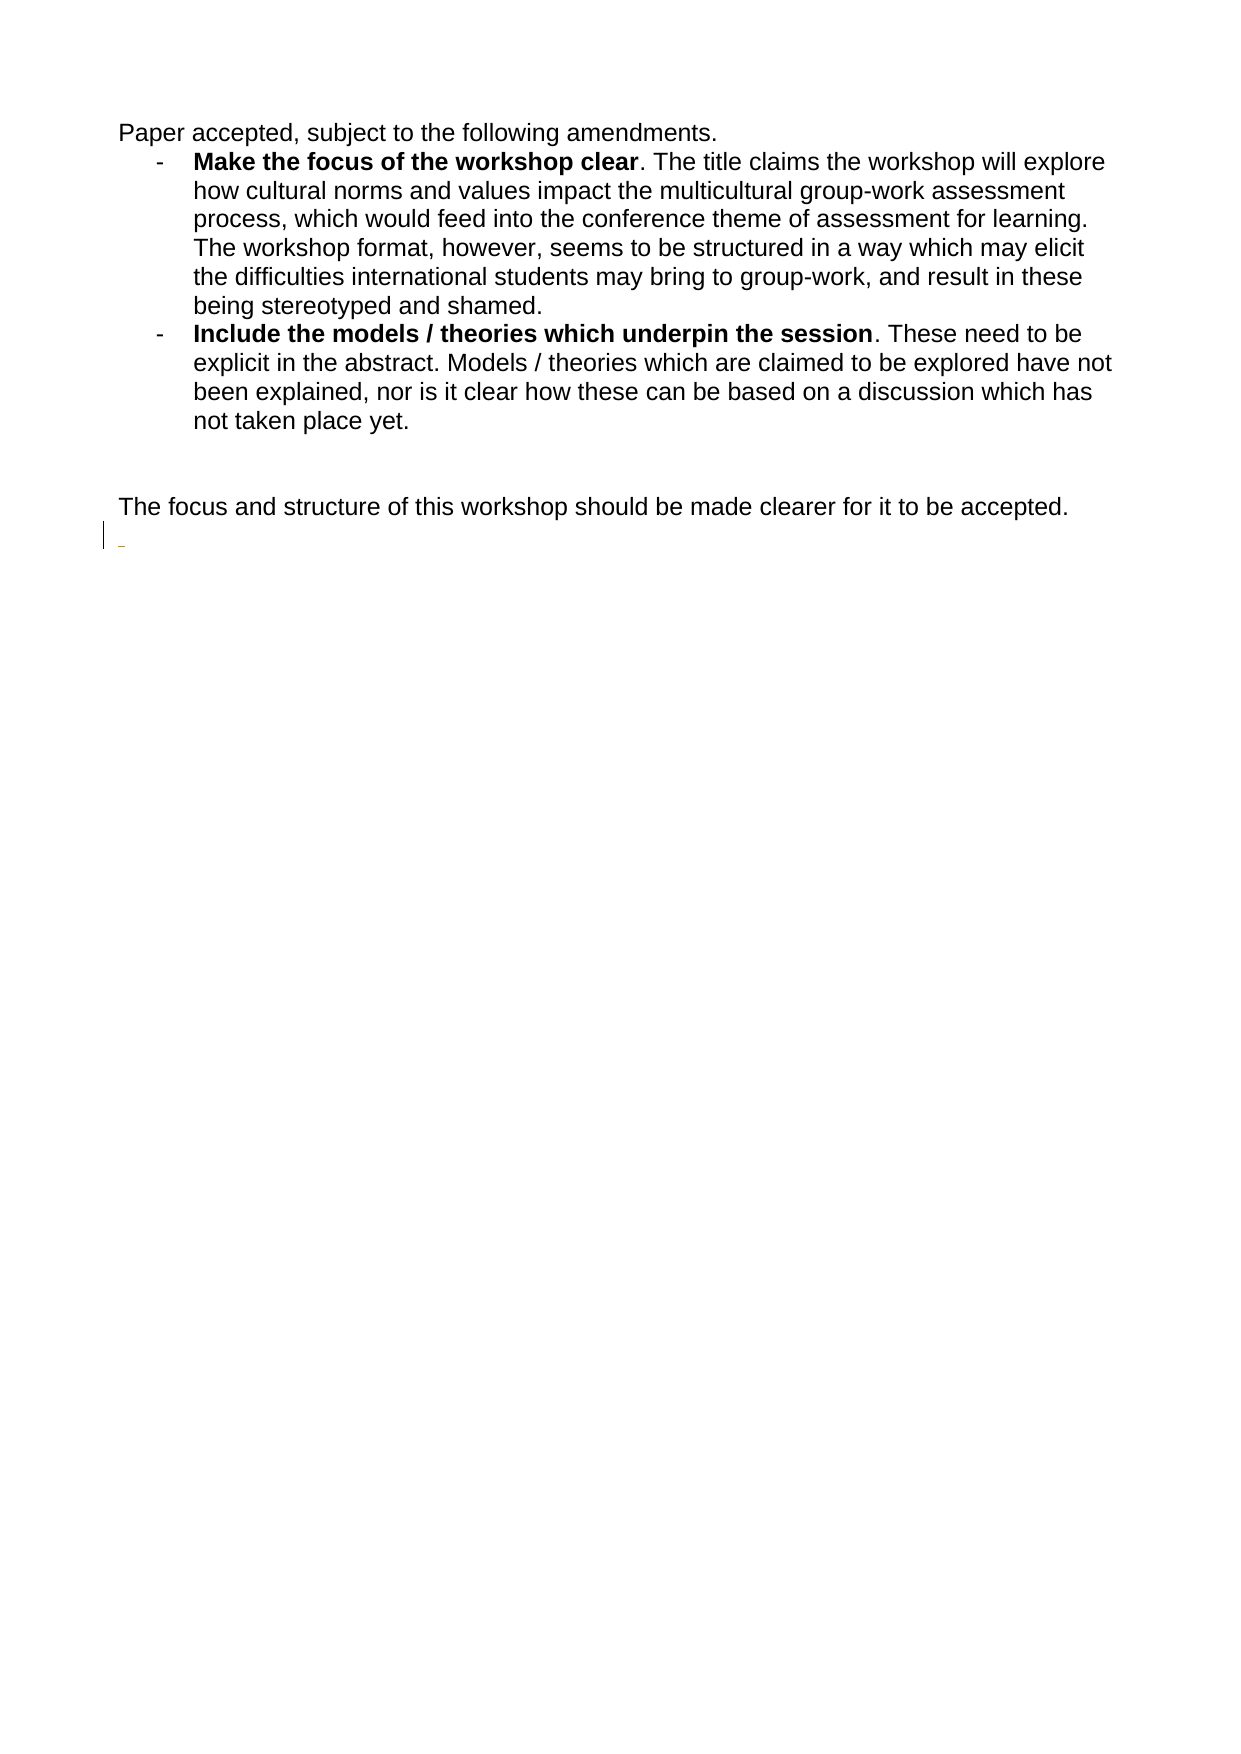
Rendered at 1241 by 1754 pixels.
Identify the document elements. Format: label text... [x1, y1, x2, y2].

list Include the models / theories which underpin the session. These need to be explicit in the abstract. Models / theories which are claimed to be explored have not been explained, nor is it clear how these can be based on a discussion which has not taken place yet. [156, 319, 1122, 434]
text The focus and structure of this workshop should be made clearer for it to be accepted. [118, 492, 1122, 521]
list Make the focus of the workshop clear. The title claims the workshop will explore how cultural norms and values impact the multicultural group-work assessment process, which would feed into the conference theme of assessment for learning. The workshop format, however, seems to be structured in a way which may elicit the difficulties international students may bring to group-work, and result in these being stereotyped and shamed. [156, 147, 1122, 319]
text Paper accepted, subject to the following amendments. [118, 118, 1122, 147]
